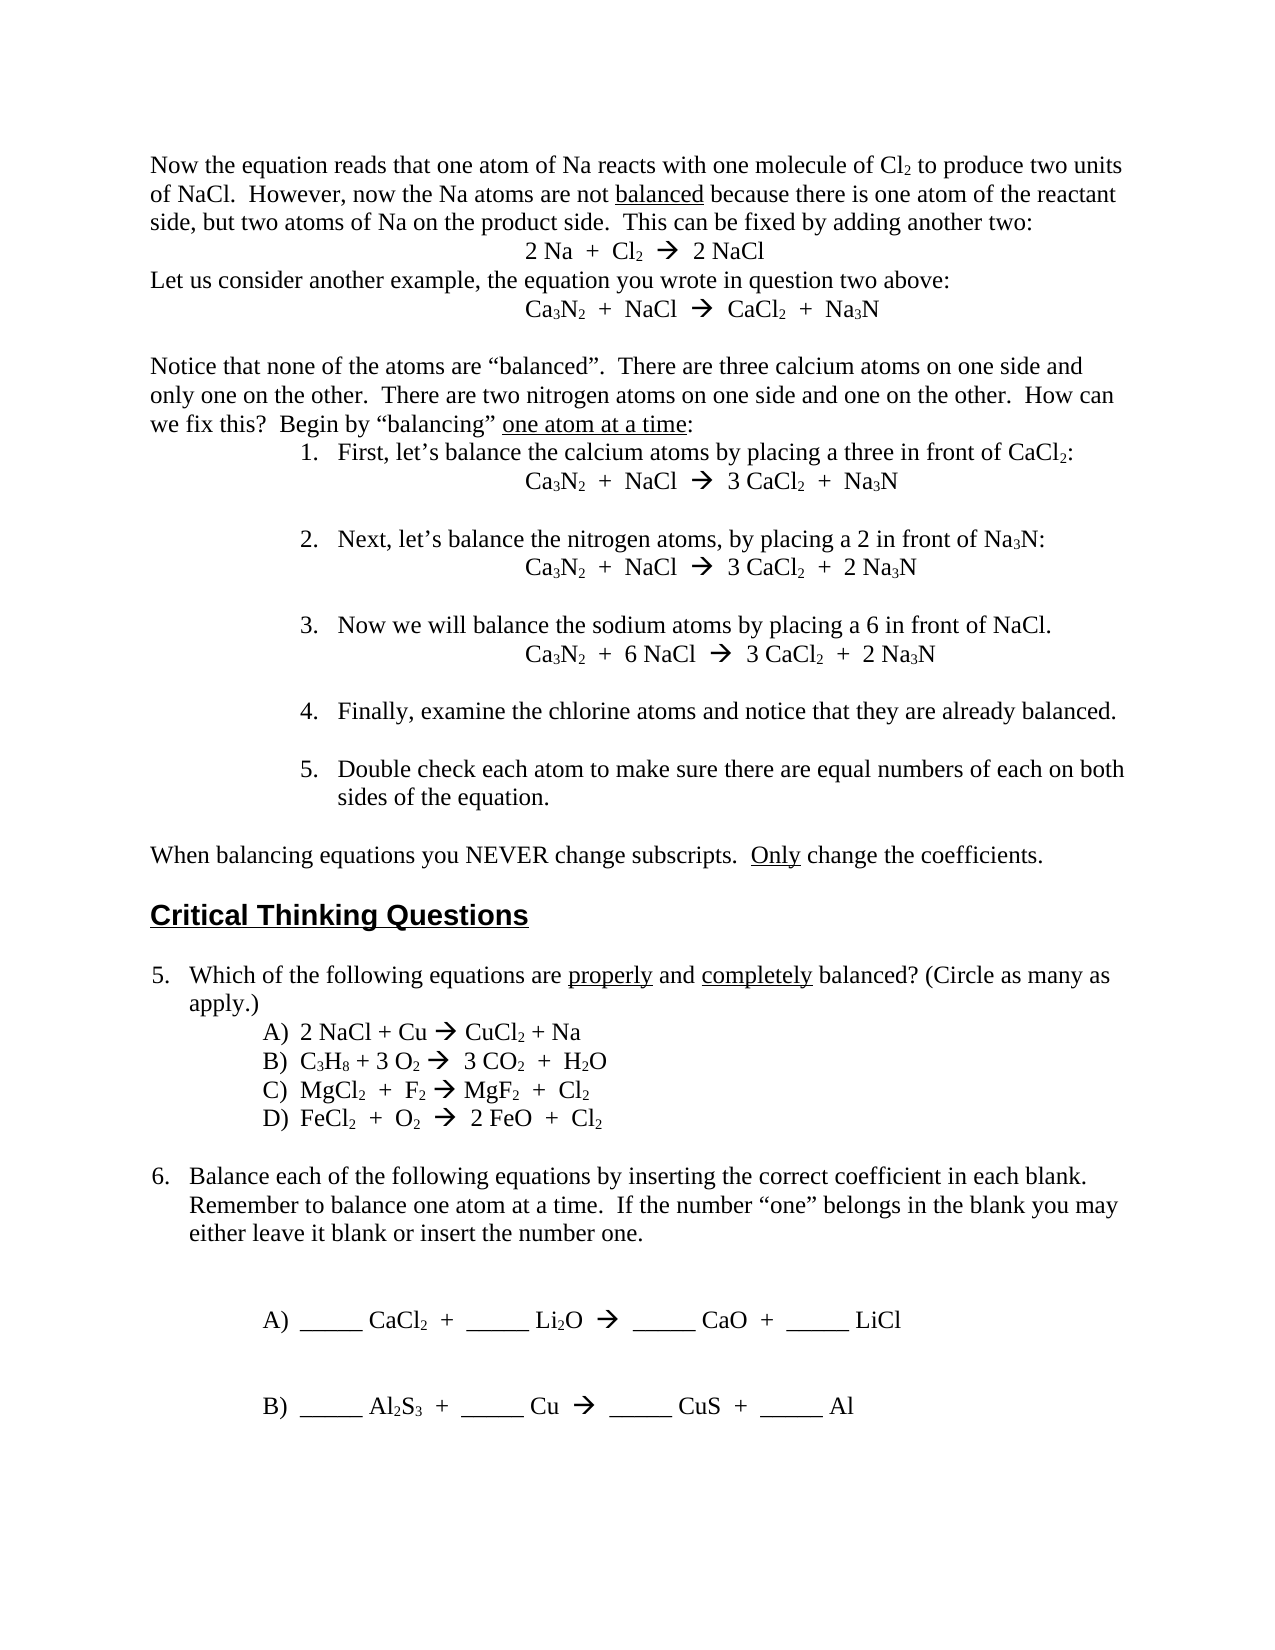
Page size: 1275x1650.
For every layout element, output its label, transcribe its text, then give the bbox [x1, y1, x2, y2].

list Next, let’s balance the nitrogen atoms, by placing a 2 in front of Na3N: [300, 524, 1125, 552]
list Double check each atom to make sure there are equal numbers of each on both sides of the equation. [300, 754, 1125, 811]
list Which of the following equations are properly and completely balanced? (Circle as many as apply.) [151, 960, 1125, 1017]
list Now we will balance the sodium atoms by placing a 6 in front of NaCl. [300, 610, 1125, 639]
list C3H8 + 3 O2 3 CO2 + H2O [262, 1046, 1125, 1075]
list FeCl2 + O2 2 FeO + Cl2 [262, 1103, 1125, 1132]
text 2 Na + Cl2 2 NaCl [150, 236, 1125, 265]
text Let us consider another example, the equation you wrote in question two above: [150, 265, 1125, 294]
list MgCl2 + F2 MgF2 + Cl2 [262, 1075, 1125, 1103]
list _____ Al2S3 + _____ Cu _____ CuS + _____ Al [262, 1391, 1125, 1420]
text Ca3N2 + NaCl 3 CaCl2 + Na3N [525, 466, 1125, 495]
text Critical Thinking Questions [150, 897, 1125, 931]
text Notice that none of the atoms are “balanced”. There are three calcium atoms on one side and only one on the other. There are two nitrogen atoms on one side and one on the other. How can we fix this? Begin by “balancing” one atom at a time: [150, 351, 1125, 437]
list _____ CaCl2 + _____ Li2O _____ CaO + _____ LiCl [262, 1305, 1125, 1333]
list Balance each of the following equations by inserting the correct coefficient in each blank. Remember to balance one atom at a time. If the number “one” belongs in the blank you may either leave it blank or insert the number one. [151, 1161, 1125, 1247]
text Now the equation reads that one atom of Na reacts with one molecule of Cl2 to produce two units of NaCl. However, now the Na atoms are not balanced because there is one atom of the reactant side, but two atoms of Na on the product side. This can be fixed by adding another two: [150, 150, 1125, 236]
text Ca3N2 + 6 NaCl 3 CaCl2 + 2 Na3N [525, 639, 1125, 667]
text When balancing equations you NEVER change subscripts. Only change the coefficients. [150, 840, 1125, 869]
list 2 NaCl + Cu CuCl2 + Na [262, 1017, 1125, 1046]
list First, let’s balance the calcium atoms by placing a three in front of CaCl2: [300, 437, 1125, 466]
list Finally, examine the chlorine atoms and notice that they are already balanced. [300, 696, 1125, 725]
text Ca3N2 + NaCl 3 CaCl2 + 2 Na3N [525, 552, 1125, 581]
text Ca3N2 + NaCl CaCl2 + Na3N [150, 294, 1125, 322]
